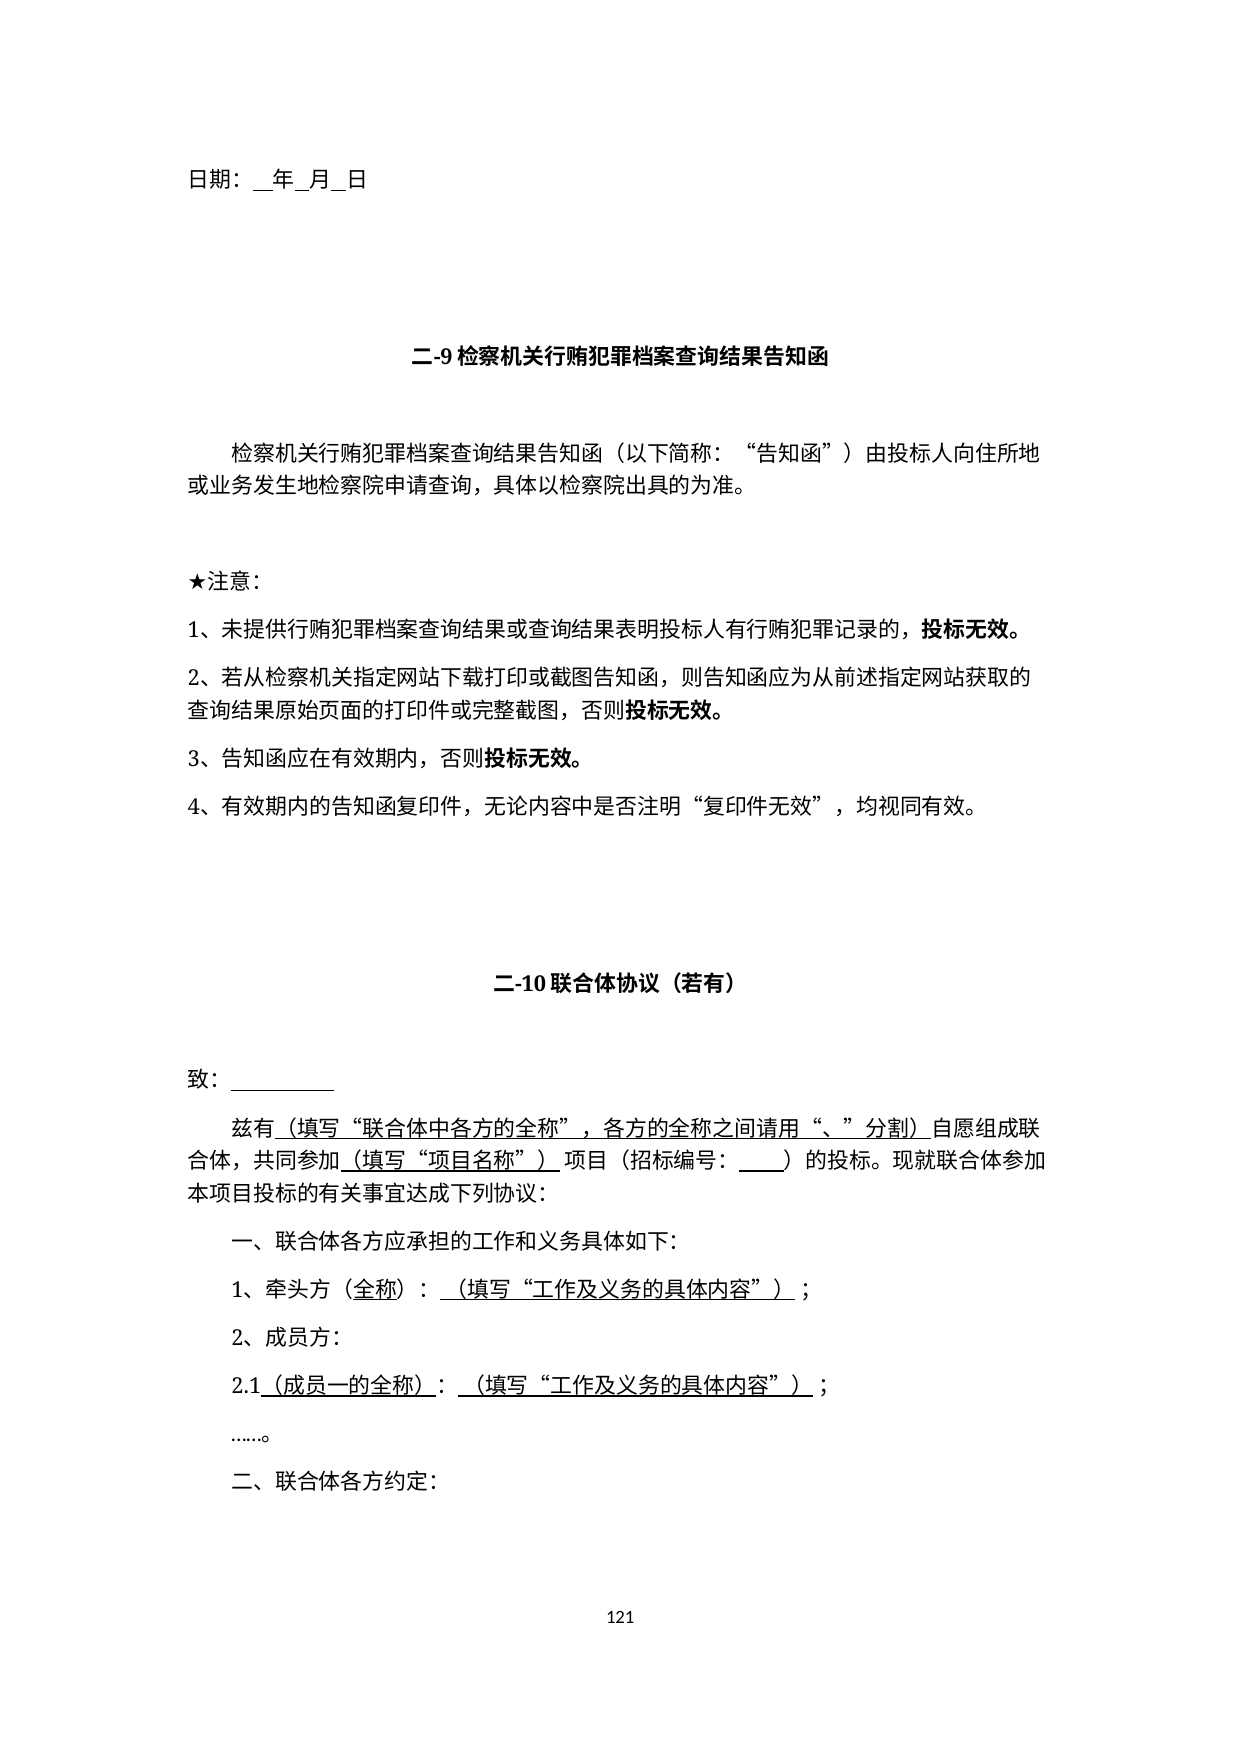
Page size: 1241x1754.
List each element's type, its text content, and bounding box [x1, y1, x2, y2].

text 1、牵头方（全称）： （填写“工作及义务的具体内容”） ； [187, 1271, 1053, 1304]
text 二-10联合体协议（若有） [187, 933, 1053, 998]
text 2、若从检察机关指定网站下载打印或截图告知函，则告知函应为从前述指定网站获取的查询结果原始页面的打印件或完整截图，否则投标无效。 [187, 660, 1053, 725]
text 致： [187, 1062, 1053, 1094]
text 2.1（成员一的全称）： （填写“工作及义务的具体内容”） ； [187, 1368, 1053, 1400]
text 3、告知函应在有效期内，否则投标无效。 [187, 741, 1053, 773]
text 1、未提供行贿犯罪档案查询结果或查询结果表明投标人有行贿犯罪记录的，投标无效。 [187, 612, 1053, 644]
text 一、联合体各方应承担的工作和义务具体如下： [187, 1223, 1053, 1256]
text 兹有（填写“联合体中各方的全称”，各方的全称之间请用“、”分割）自愿组成联合体，共同参加（填写“项目名称”） 项目（招标编号： ）的投标。现就联合体参加本项目投标的有关事宜达成下列协议： [187, 1110, 1053, 1208]
text 二-9检察机关行贿犯罪档案查询结果告知函 [187, 306, 1053, 371]
text 二、联合体各方约定： [187, 1464, 1053, 1496]
text 日期： 年 月 日 [187, 162, 1053, 194]
text ……。 [187, 1416, 1053, 1448]
text ★注意： [187, 564, 1053, 596]
text 检察机关行贿犯罪档案查询结果告知函（以下简称：“告知函”）由投标人向住所地或业务发生地检察院申请查询，具体以检察院出具的为准。 [187, 435, 1053, 500]
text 2、成员方： [187, 1319, 1053, 1352]
text 4、有效期内的告知函复印件，无论内容中是否注明“复印件无效”，均视同有效。 [187, 789, 1053, 821]
